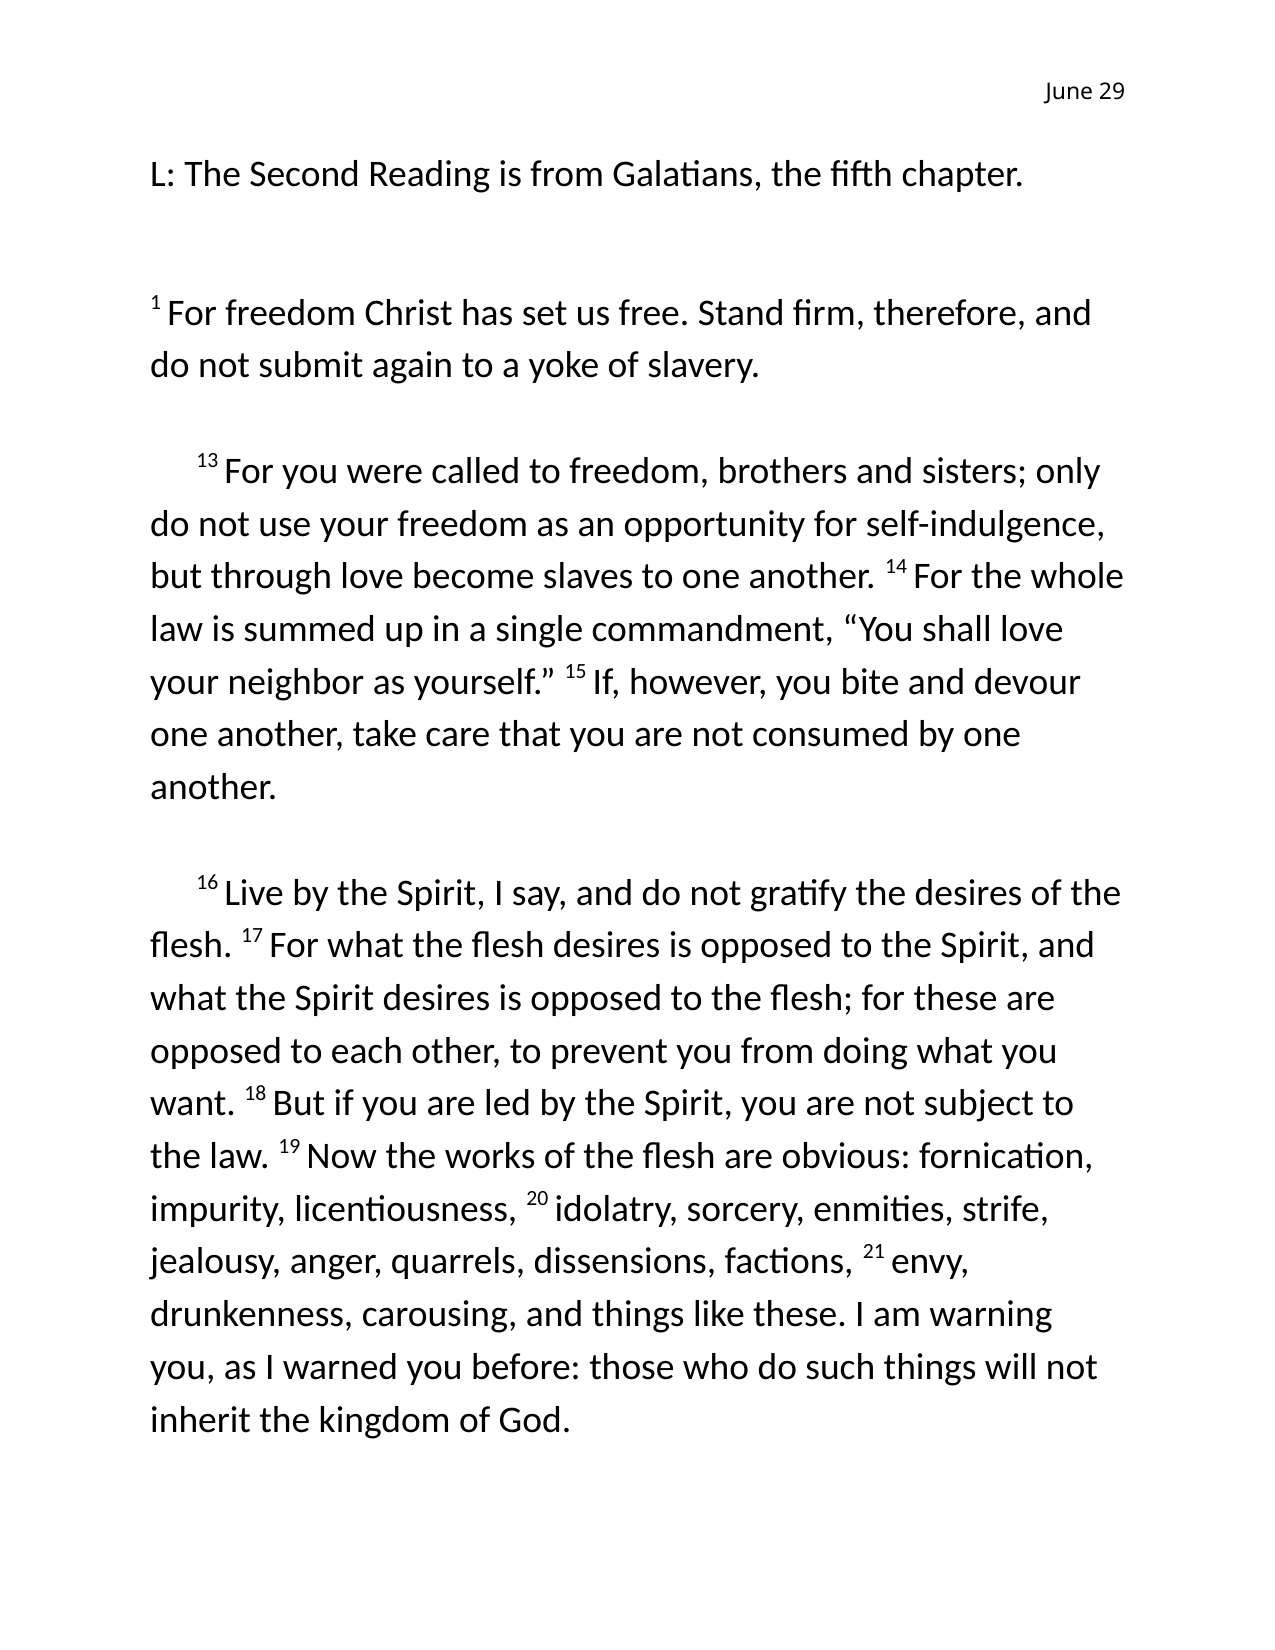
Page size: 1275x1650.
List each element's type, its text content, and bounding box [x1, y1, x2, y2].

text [150, 289, 1125, 1494]
text L: The Second Reading is from Galatians, the fifth chapter. [150, 150, 1125, 196]
